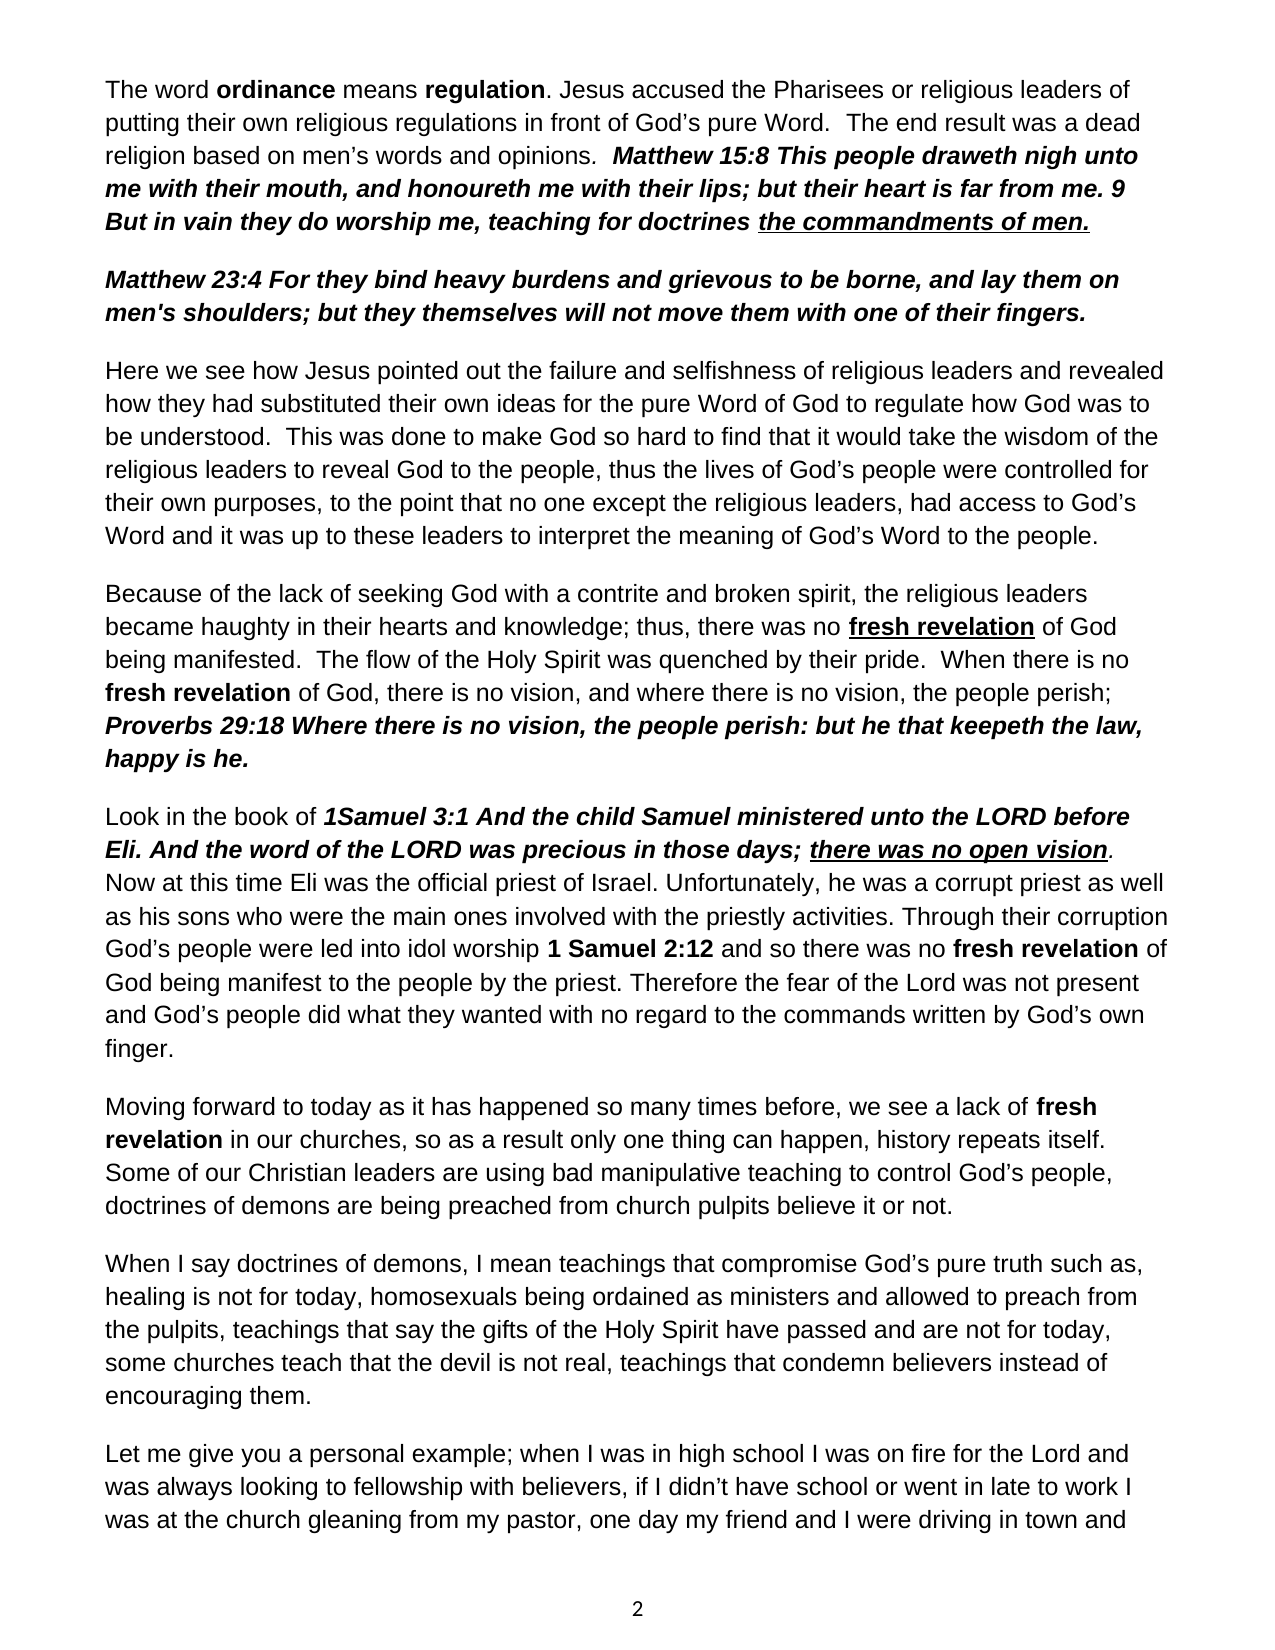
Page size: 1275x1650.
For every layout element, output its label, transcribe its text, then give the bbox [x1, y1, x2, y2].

text The word ordinance means regulation. Jesus accused the Pharisees or religious leaders of putting their own religious regulations in front of God’s pure Word. The end result was a dead religion based on men’s words and opinions. Matthew 15:8 This people draweth nigh unto me with their mouth, and honoureth me with their lips; but their heart is far from me. 9 But in vain they do worship me, teaching for doctrines the commandments of men. [105, 75, 1170, 236]
text Look in the book of 1Samuel 3:1 And the child Samuel ministered unto the LORD before Eli. And the word of the LORD was precious in those days; there was no open vision. Now at this time Eli was the official priest of Israel. Unfortunately, he was a corrupt priest as well as his sons who were the main ones involved with the priestly activities. Through their corruption God’s people were led into idol worship 1 Samuel 2:12 and so there was no fresh revelation of God being manifest to the people by the priest. Therefore the fear of the Lord was not present and God’s people did what they wanted with no regard to the commands written by God’s own finger. [105, 802, 1170, 1062]
text Because of the lack of seeking God with a contrite and broken spirit, the religious leaders became haughty in their hearts and knowledge; thus, there was no fresh revelation of God being manifested. The flow of the Holy Spirit was quenched by their pride. When there is no fresh revelation of God, there is no vision, and where there is no vision, the people perish; Proverbs 29:18 Where there is no vision, the people perish: but he that keepeth the law, happy is he. [105, 579, 1170, 773]
text Here we see how Jesus pointed out the failure and selfishness of religious leaders and revealed how they had substituted their own ideas for the pure Word of God to regulate how God was to be understood. This was done to make God so hard to find that it would take the wisdom of the religious leaders to reveal God to the people, thus the lives of God’s people were controlled for their own purposes, to the point that no one except the religious leaders, had access to God’s Word and it was up to these leaders to interpret the meaning of God’s Word to the people. [105, 356, 1170, 550]
text When I say doctrines of demons, I mean teachings that compromise God’s pure truth such as, healing is not for today, homosexuals being ordained as ministers and allowed to preach from the pulpits, teachings that say the gifts of the Holy Spirit have passed and are not for today, some churches teach that the devil is not real, teachings that condemn believers instead of encouraging them. [105, 1249, 1170, 1409]
text Matthew 23:4 For they bind heavy burdens and grievous to be borne, and lay them on men's shoulders; but they themselves will not move them with one of their fingers. [105, 265, 1170, 327]
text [105, 1439, 1170, 1533]
text Moving forward to today as it has happened so many times before, we see a lack of fresh revelation in our churches, so as a result only one thing can happen, history repeats itself. Some of our Christian leaders are using bad manipulative teaching to control God’s people, doctrines of demons are being preached from church pulpits believe it or not. [105, 1092, 1170, 1219]
